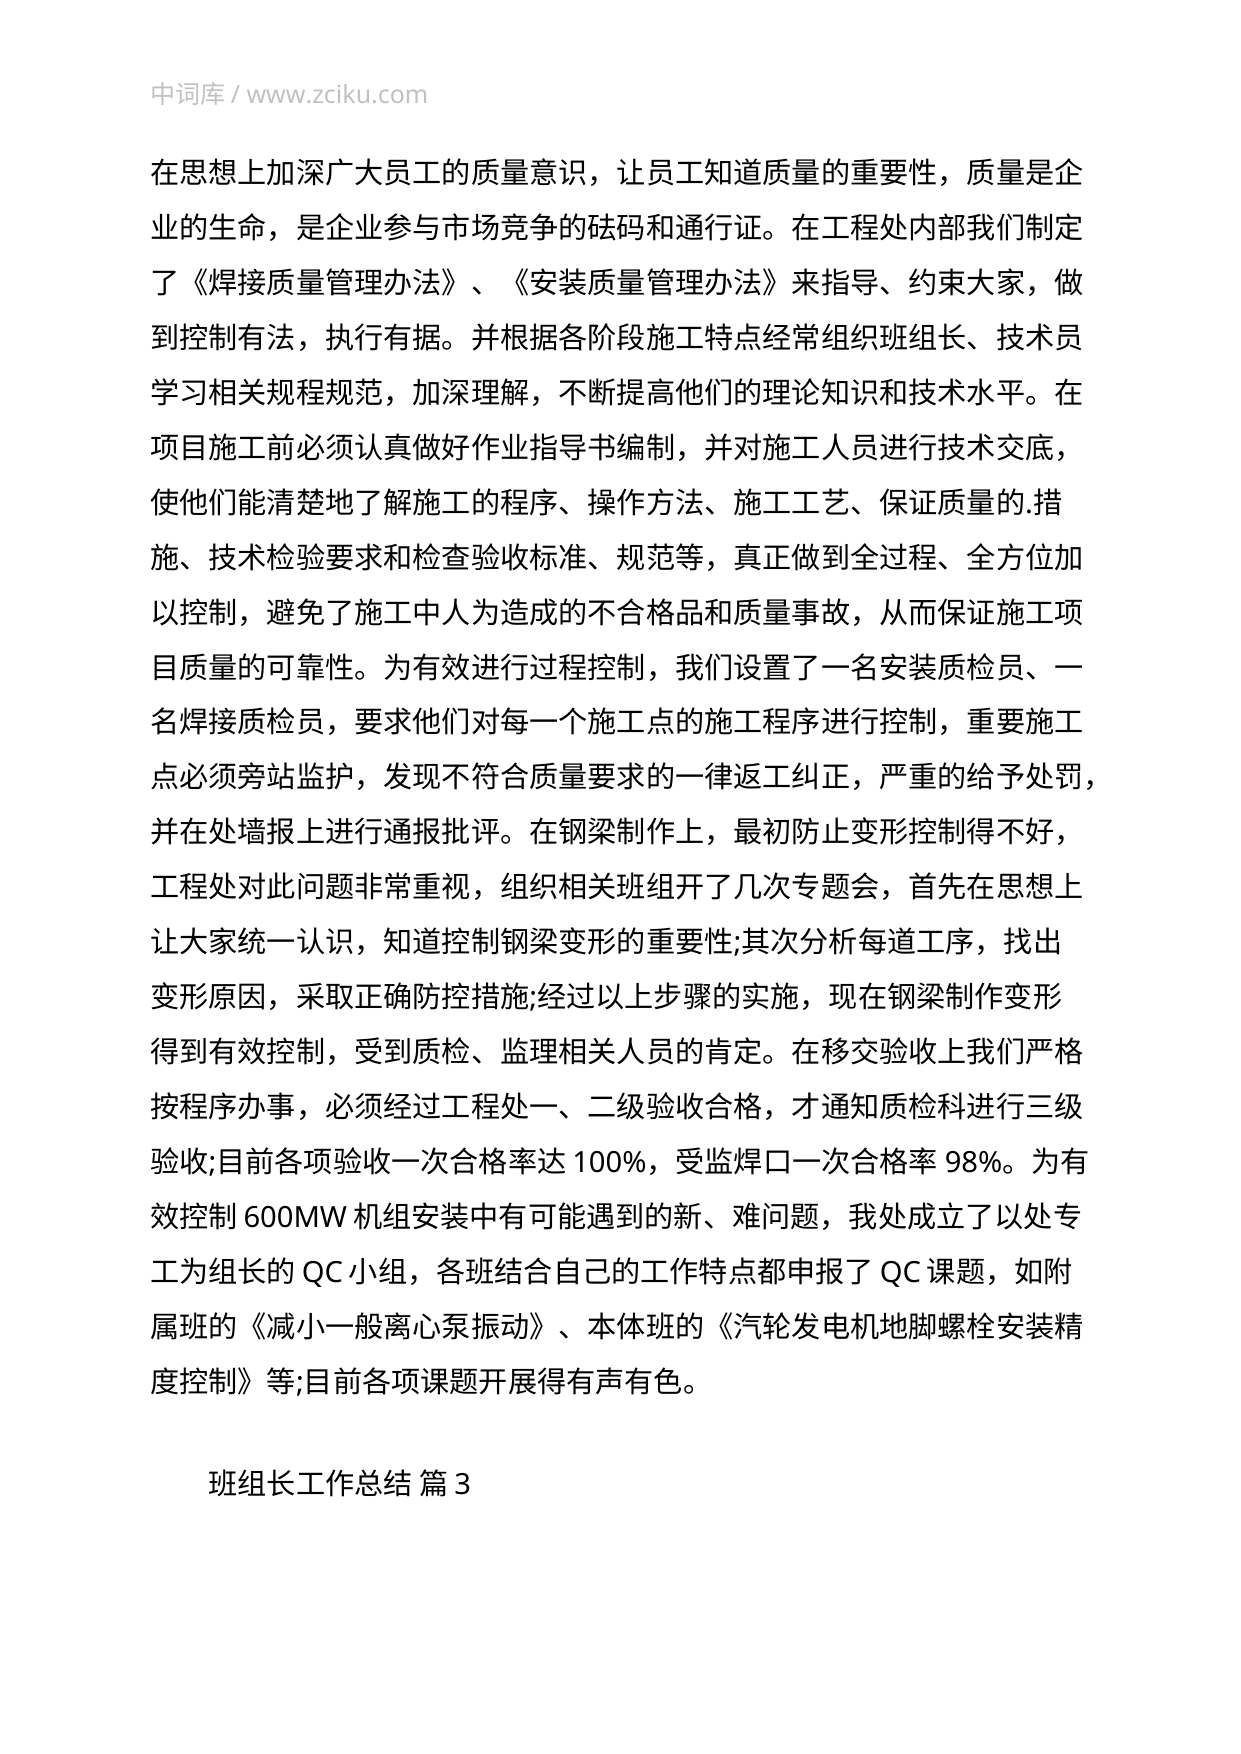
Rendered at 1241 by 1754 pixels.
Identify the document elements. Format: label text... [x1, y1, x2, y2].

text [150, 150, 1090, 1401]
text 班组长工作总结 篇3 [150, 1460, 1090, 1503]
